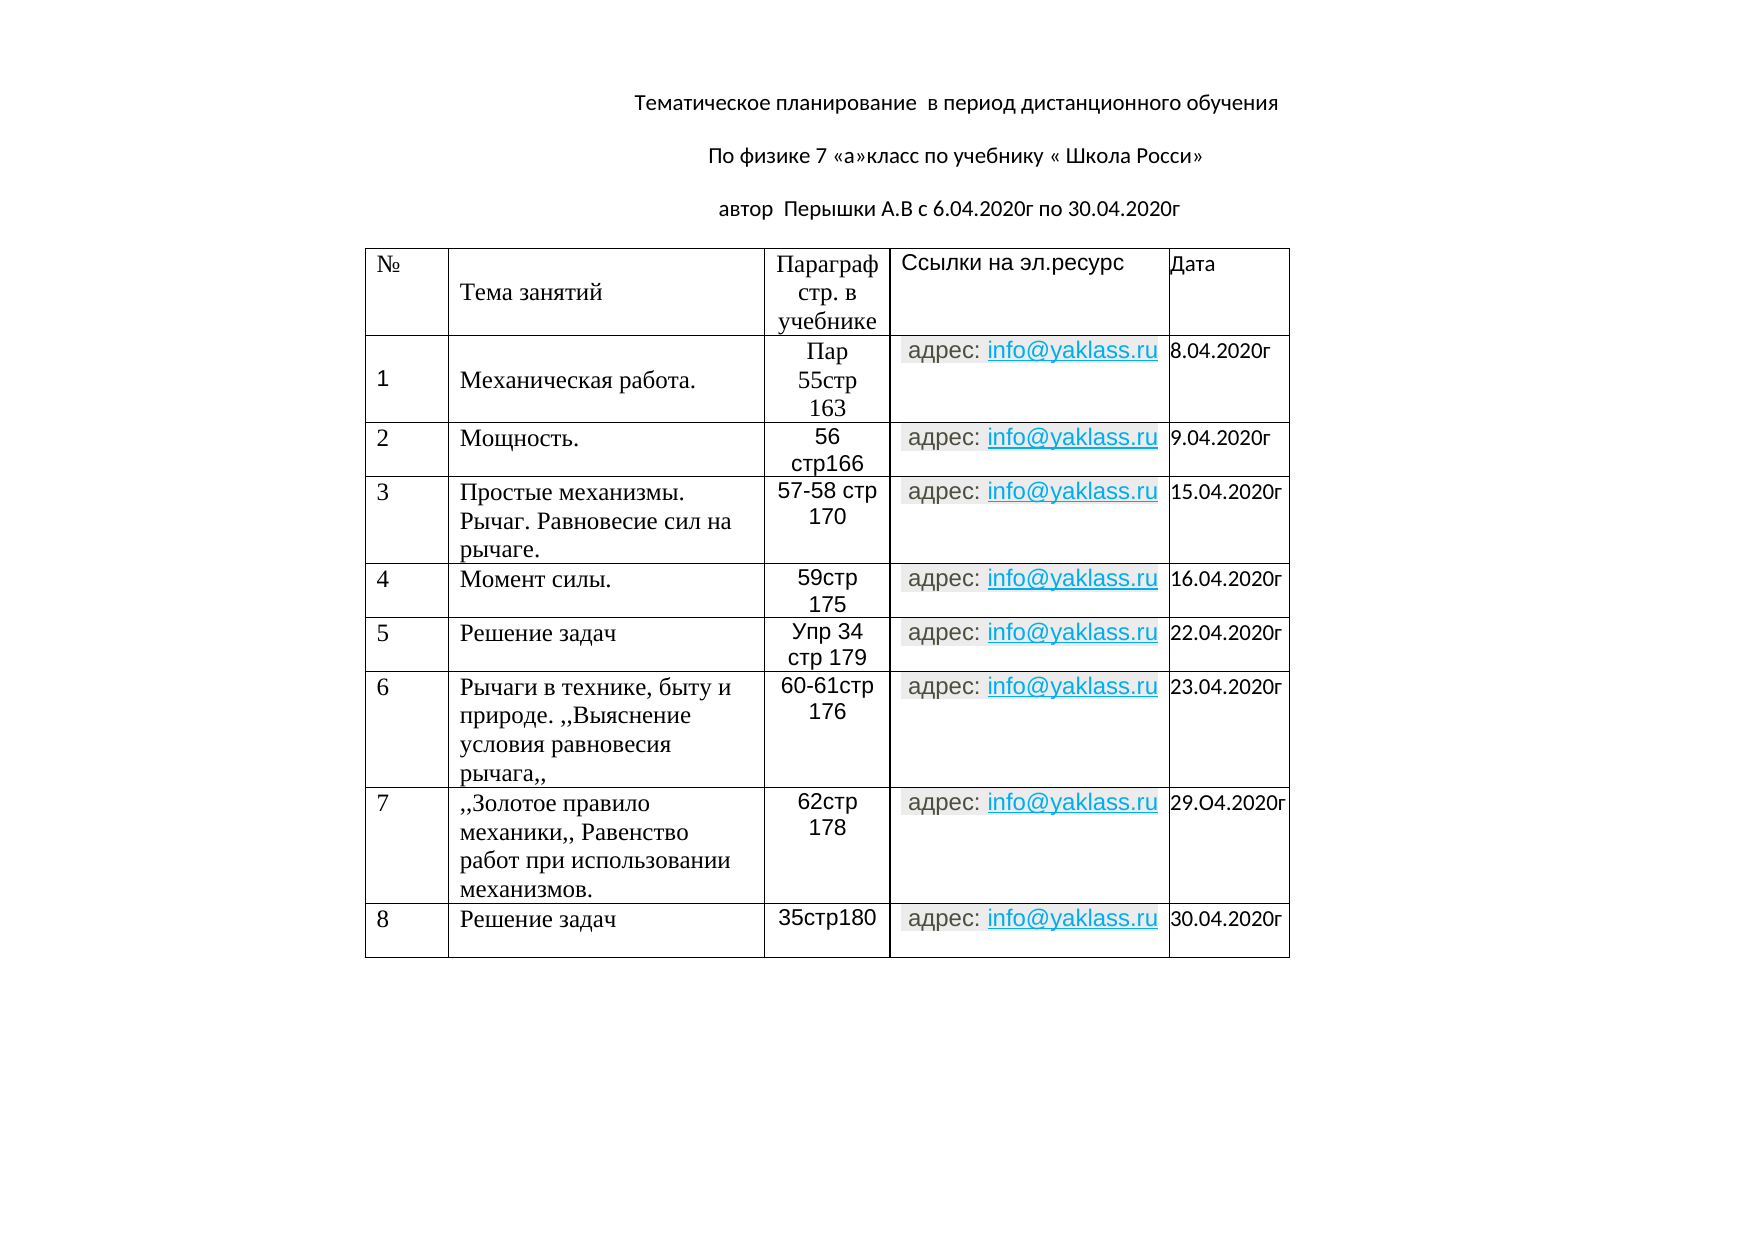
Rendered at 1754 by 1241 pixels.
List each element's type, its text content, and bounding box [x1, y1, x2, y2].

table_cell 22.04.2020г [1170, 618, 1289, 671]
table_cell 5 [366, 618, 448, 671]
table_cell 59стр 175 [765, 564, 889, 617]
table_cell адрес: info@yaklass.ru [891, 618, 1169, 671]
table_cell 4 [366, 564, 448, 617]
table_cell 9.04.2020г [1170, 423, 1289, 476]
table_cell Рычаги в технике, быту и природе. ,,Выяснение условия равновесия рычага,, [449, 672, 764, 787]
table_cell 57-58 стр 170 [765, 477, 889, 563]
table_cell 2 [366, 423, 448, 476]
text По физике 7 «а»класс по учебнику « Школа Росси» [118, 142, 1636, 169]
table_cell 3 [366, 477, 448, 563]
table_cell адрес: info@yaklass.ru [891, 423, 1169, 476]
table_cell адрес: info@yaklass.ru [891, 904, 1169, 957]
table_header № [366, 249, 448, 335]
text автор Перышки А.В с 6.04.2020г по 30.04.2020г [118, 194, 1636, 223]
table_cell Простые механизмы. Рычаг. Равновесие сил на рычаге. [449, 477, 764, 563]
table_cell Механическая работа. [449, 336, 764, 422]
text Тематическое планирование в период дистанционного обучения [118, 88, 1636, 117]
table_cell 1 [366, 336, 448, 422]
table_cell Момент силы. [449, 564, 764, 617]
table_cell 56 стр166 [765, 423, 889, 476]
table_cell 35стр180 [765, 904, 889, 957]
table_cell 62стр 178 [765, 788, 889, 903]
table_cell 15.04.2020г [1170, 477, 1289, 563]
table_cell 60-61стр 176 [765, 672, 889, 787]
table_cell адрес: info@yaklass.ru [891, 336, 1169, 422]
table_cell 8.04.2020г [1170, 336, 1289, 422]
table_cell адрес: info@yaklass.ru [891, 672, 1169, 787]
table_cell Упр 34 стр 179 [765, 618, 889, 671]
table_header Дата [1170, 249, 1289, 335]
table_cell 8 [366, 904, 448, 957]
table_cell 29.О4.2020г [1170, 788, 1289, 903]
table_cell Решение задач [449, 904, 764, 957]
table_cell Пар 55стр 163 [765, 336, 889, 422]
table_header Параграф стр. в учебнике [765, 249, 889, 335]
table_cell адрес: info@yaklass.ru [891, 788, 1169, 903]
table_cell 6 [366, 672, 448, 787]
table_cell 7 [366, 788, 448, 903]
table_cell 16.04.2020г [1170, 564, 1289, 617]
table_header Ссылки на эл.ресурс [891, 249, 1169, 335]
table_cell Мощность. [449, 423, 764, 476]
table_header Тема занятий [449, 249, 764, 335]
table_cell ,,Золотое правило механики,, Равенство работ при использовании механизмов. [449, 788, 764, 903]
table_cell 30.04.2020г [1170, 904, 1289, 957]
table_cell адрес: info@yaklass.ru [891, 564, 1169, 617]
table_cell 23.04.2020г [1170, 672, 1289, 787]
table_cell адрес: info@yaklass.ru [891, 477, 1169, 563]
table_cell Решение задач [449, 618, 764, 671]
